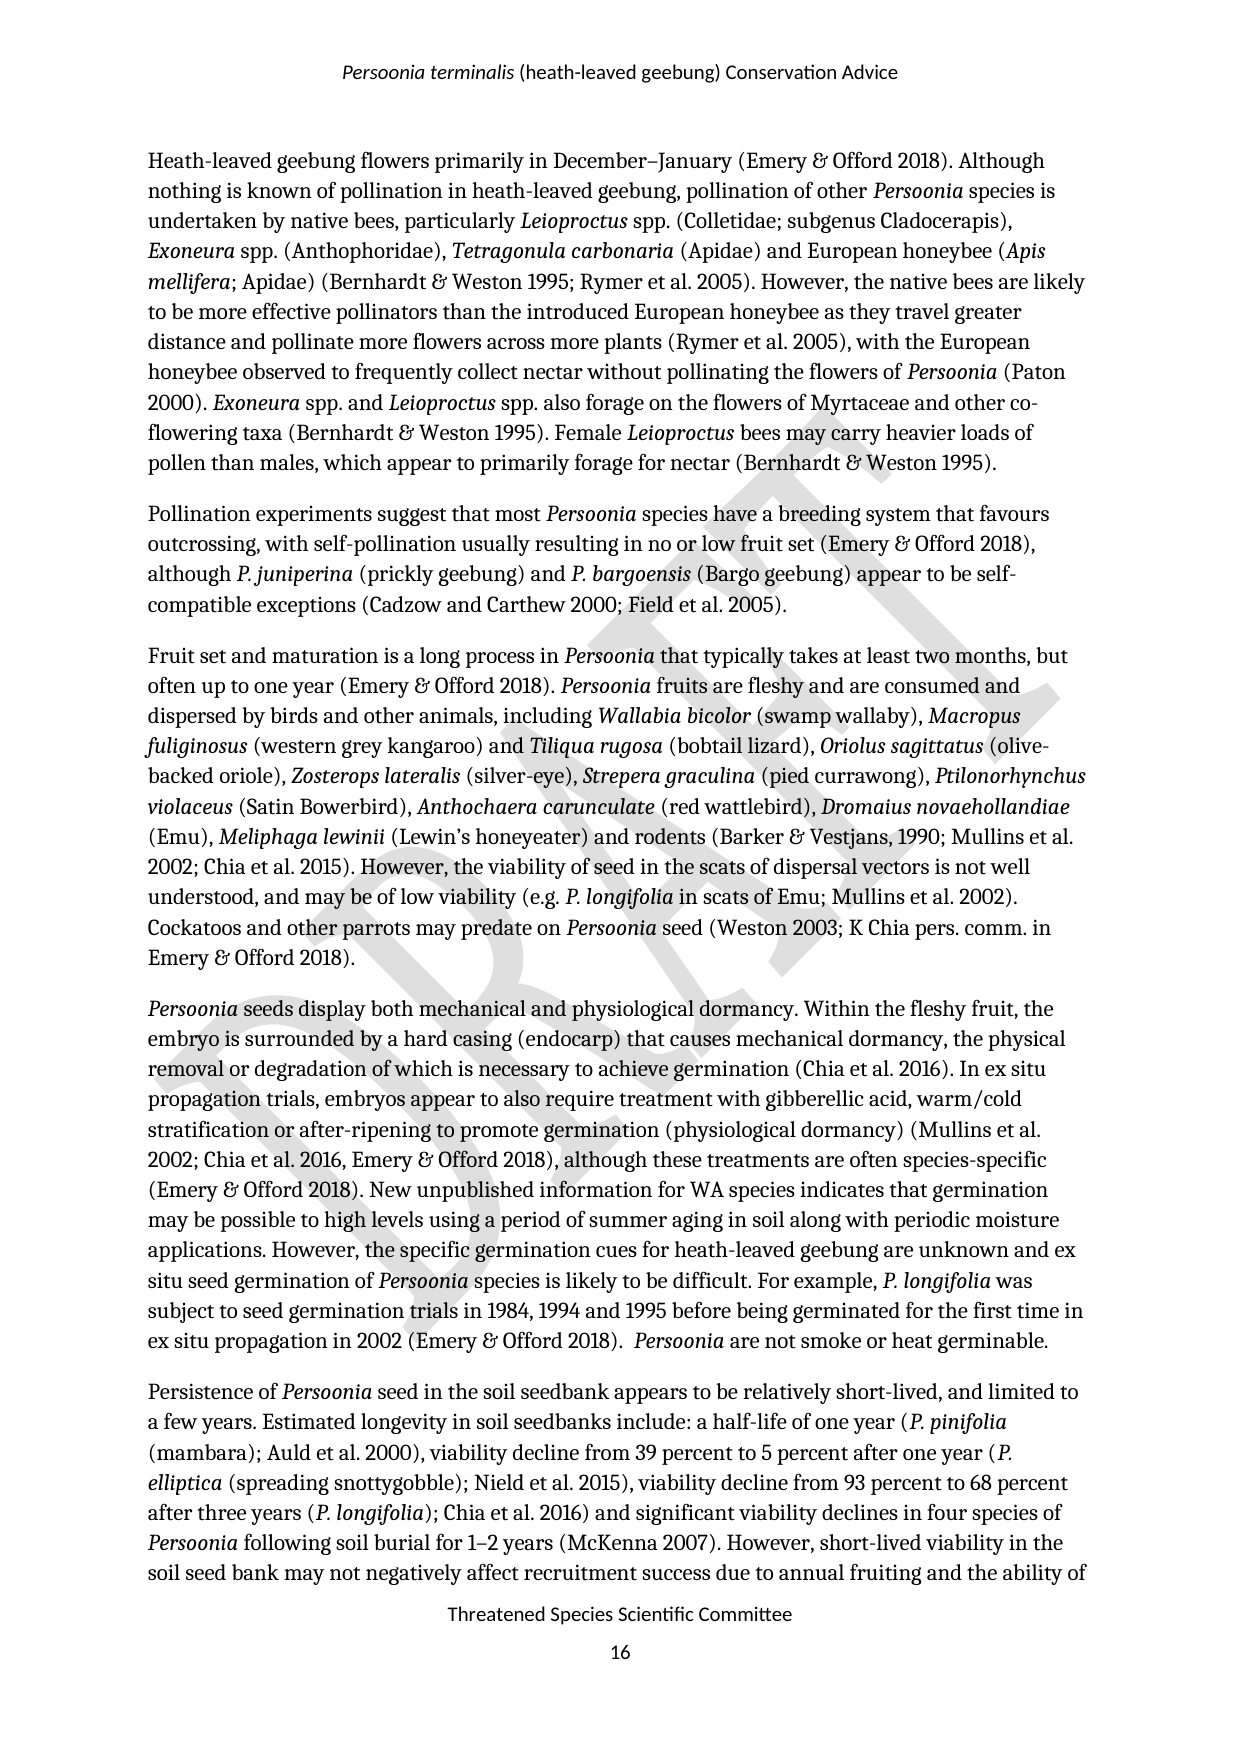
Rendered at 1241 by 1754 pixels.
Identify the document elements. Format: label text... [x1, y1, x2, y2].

text Heath-leaved geebung flowers primarily in December–January (Emery & Offord 2018). Although nothing is known of pollination in heath-leaved geebung, pollination of other Persoonia species is undertaken by native bees, particularly Leioproctus spp. (Colletidae; subgenus Cladocerapis), Exoneura spp. (Anthophoridae), Tetragonula carbonaria (Apidae) and European honeybee (Apis mellifera; Apidae) (Bernhardt & Weston 1995; Rymer et al. 2005). However, the native bees are likely to be more effective pollinators than the introduced European honeybee as they travel greater distance and pollinate more flowers across more plants (Rymer et al. 2005), with the European honeybee observed to frequently collect nectar without pollinating the flowers of Persoonia (Paton 2000). Exoneura spp. and Leioproctus spp. also forage on the flowers of Myrtaceae and other co-flowering taxa (Bernhardt & Weston 1995). Female Leioproctus bees may carry heavier loads of pollen than males, which appear to primarily forage for nectar (Bernhardt & Weston 1995). [148, 148, 1092, 476]
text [148, 1379, 1092, 1587]
text Fruit set and maturation is a long process in Persoonia that typically takes at least two months, but often up to one year (Emery & Offord 2018). Persoonia fruits are fleshy and are consumed and dispersed by birds and other animals, including Wallabia bicolor (swamp wallaby), Macropus fuliginosus (western grey kangaroo) and Tiliqua rugosa (bobtail lizard), Oriolus sagittatus (olive-backed oriole), Zosterops lateralis (silver-eye), Strepera graculina (pied currawong), Ptilonorhynchus violaceus (Satin Bowerbird), Anthochaera carunculate (red wattlebird), Dromaius novaehollandiae (Emu), Meliphaga lewinii (Lewin’s honeyeater) and rodents (Barker & Vestjans, 1990; Mullins et al. 2002; Chia et al. 2015). However, the viability of seed in the scats of dispersal vectors is not well understood, and may be of low viability (e.g. P. longifolia in scats of Emu; Mullins et al. 2002). Cockatoos and other parrots may predate on Persoonia seed (Weston 2003; K Chia pers. comm. in Emery & Offord 2018). [148, 642, 1092, 971]
text Persoonia seeds display both mechanical and physiological dormancy. Within the fleshy fruit, the embryo is surrounded by a hard casing (endocarp) that causes mechanical dormancy, the physical removal or degradation of which is necessary to achieve germination (Chia et al. 2016). In ex situ propagation trials, embryos appear to also require treatment with gibberellic acid, warm/cold stratification or after-ripening to promote germination (physiological dormancy) (Mullins et al. 2002; Chia et al. 2016, Emery & Offord 2018), although these treatments are often species-specific (Emery & Offord 2018). New unpublished information for WA species indicates that germination may be possible to high levels using a period of summer aging in soil along with periodic moisture applications. However, the specific germination cues for heath-leaved geebung are unknown and ex situ seed germination of Persoonia species is likely to be difficult. For example, P. longifolia was subject to seed germination trials in 1984, 1994 and 1995 before being germinated for the first time in ex situ propagation in 2002 (Emery & Offord 2018). Persoonia are not smoke or heat germinable. [148, 996, 1092, 1354]
text Pollination experiments suggest that most Persoonia species have a breeding system that favours outcrossing, with self-pollination usually resulting in no or low fruit set (Emery & Offord 2018), although P. juniperina (prickly geebung) and P. bargoensis (Bargo geebung) appear to be self-compatible exceptions (Cadzow and Carthew 2000; Field et al. 2005). [148, 501, 1092, 618]
